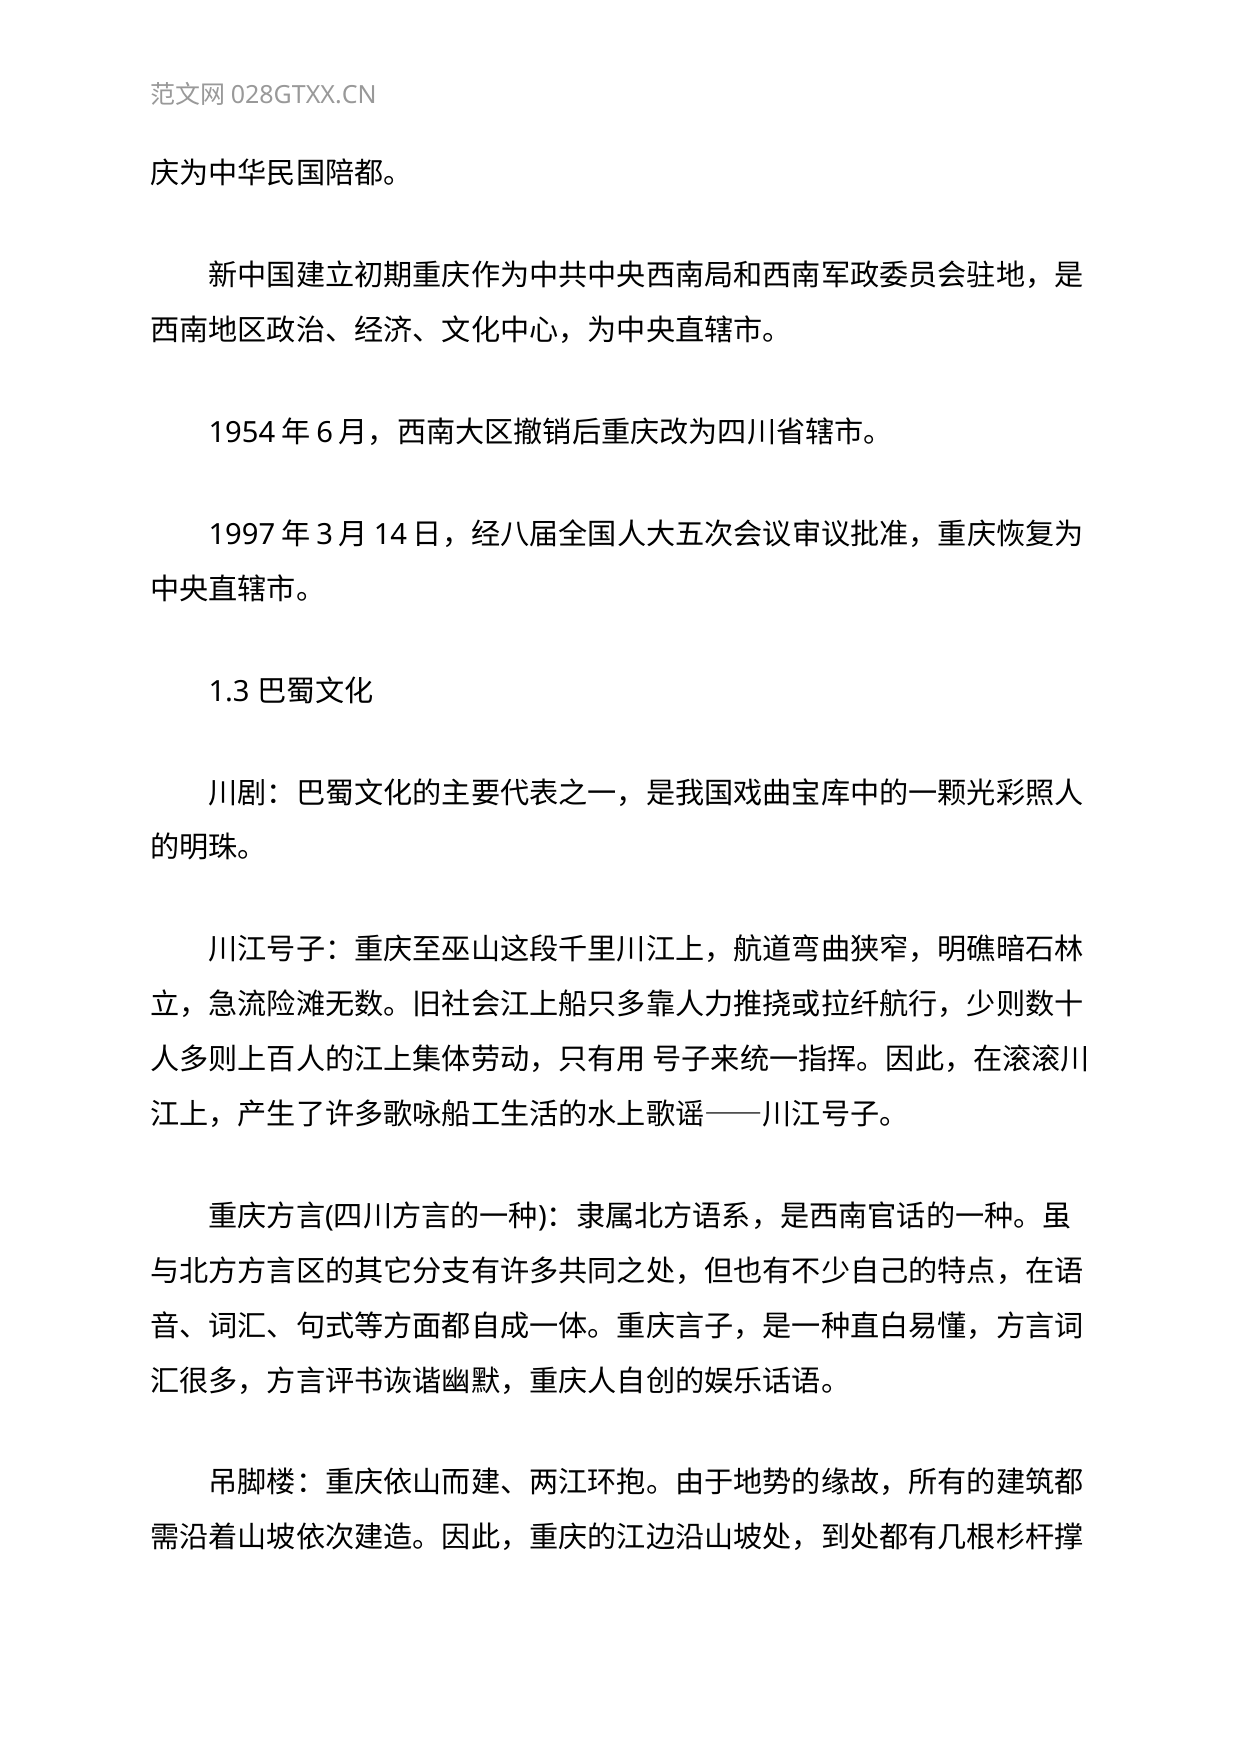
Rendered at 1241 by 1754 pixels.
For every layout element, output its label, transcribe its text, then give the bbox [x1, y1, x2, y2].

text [150, 1459, 1090, 1556]
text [150, 150, 1090, 192]
text 1954年6月，西南大区撤销后重庆改为四川省辖市。 [150, 408, 1090, 451]
text 1.3 巴蜀文化 [150, 667, 1090, 709]
text 川江号子：重庆至巫山这段千里川江上，航道弯曲狭窄，明礁暗石林立，急流险滩无数。旧社会江上船只多靠人力推挠或拉纤航行，少则数十人多则上百人的江上集体劳动，只有用 号子来统一指挥。因此，在滚滚川江上，产生了许多歌咏船工生活的水上歌谣——川江号子。 [150, 926, 1090, 1133]
text 川剧：巴蜀文化的主要代表之一，是我国戏曲宝库中的一颗光彩照人的明珠。 [150, 769, 1090, 866]
text 新中国建立初期重庆作为中共中央西南局和西南军政委员会驻地，是西南地区政治、经济、文化中心，为中央直辖市。 [150, 252, 1090, 349]
text 1997年3月14日，经八届全国人大五次会议审议批准，重庆恢复为中央直辖市。 [150, 510, 1090, 608]
text 重庆方言(四川方言的一种)：隶属北方语系，是西南官话的一种。虽与北方方言区的其它分支有许多共同之处，但也有不少自己的特点，在语音、词汇、句式等方面都自成一体。重庆言子，是一种直白易懂，方言词汇很多，方言评书诙谐幽默，重庆人自创的娱乐话语。 [150, 1192, 1090, 1399]
